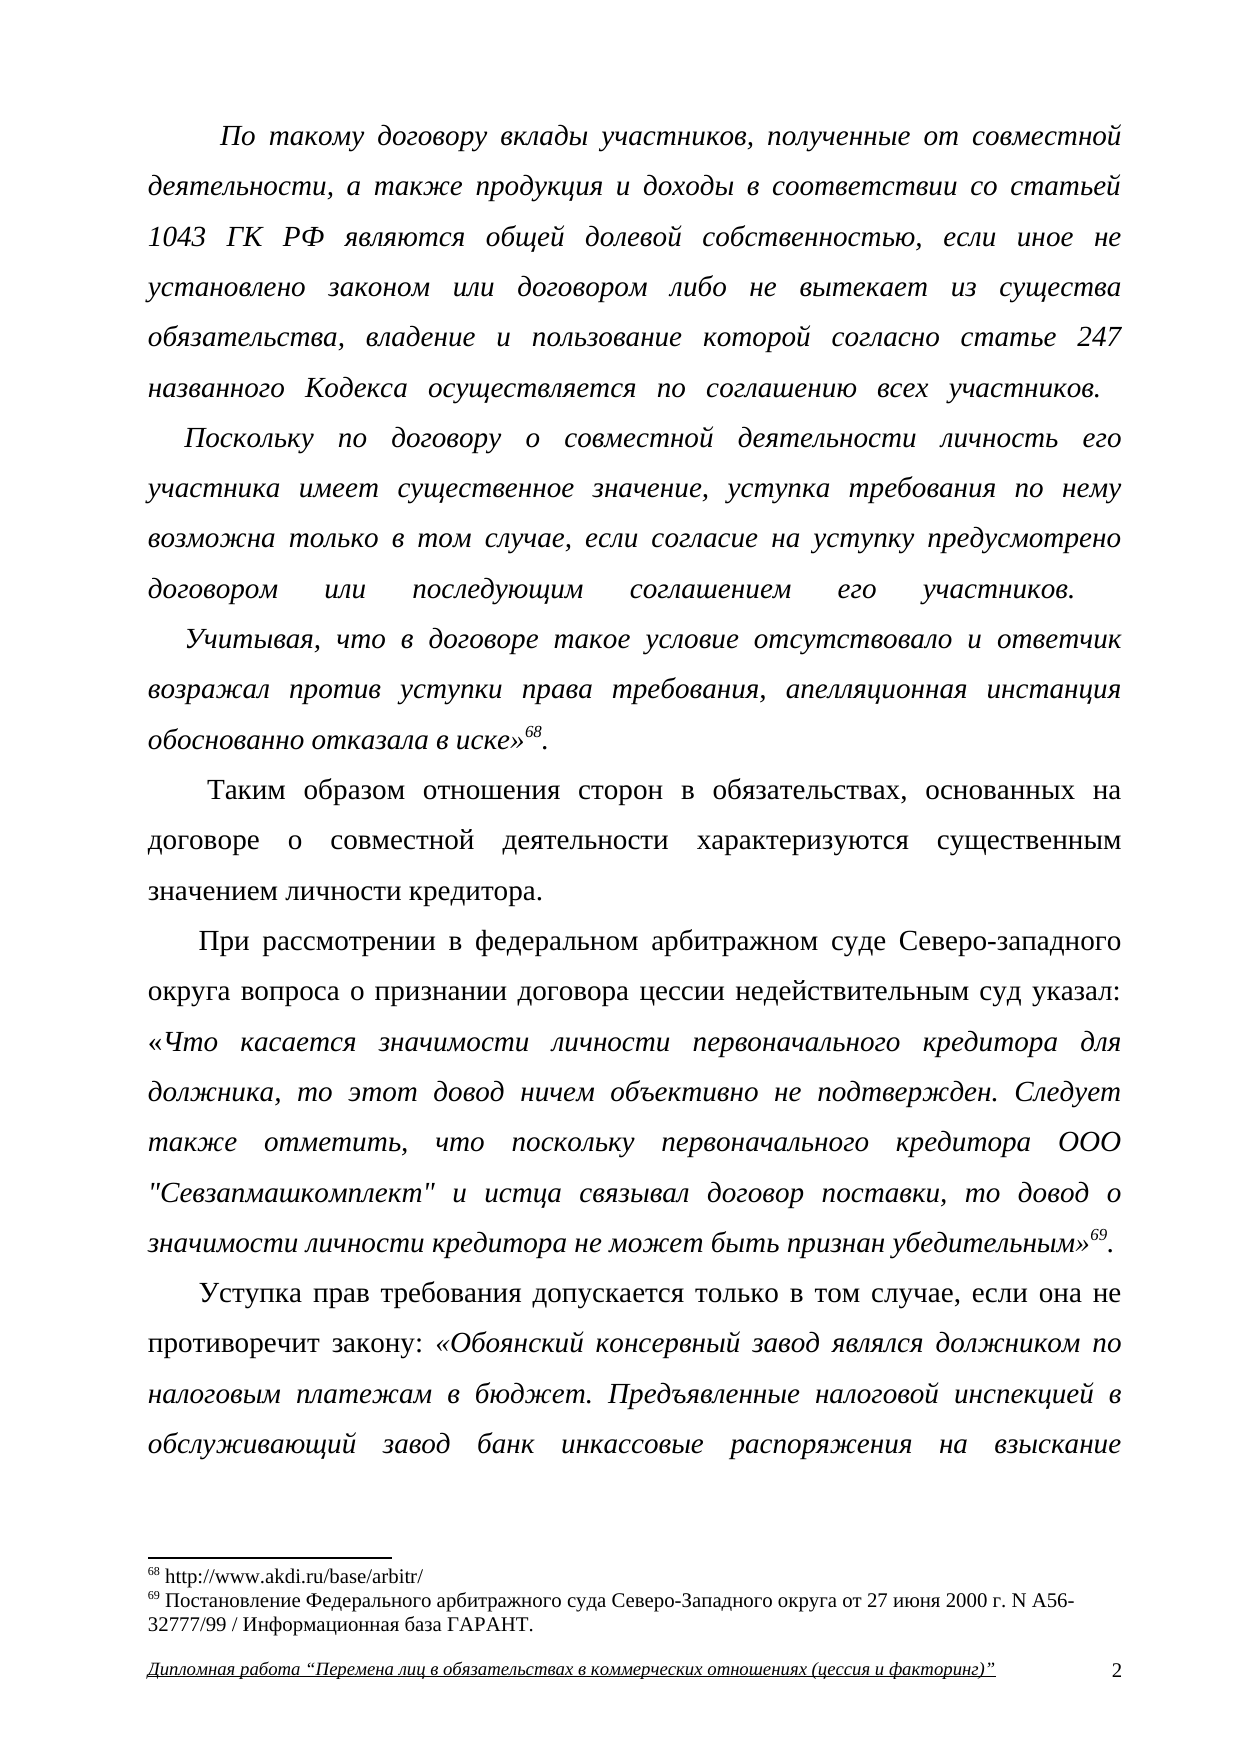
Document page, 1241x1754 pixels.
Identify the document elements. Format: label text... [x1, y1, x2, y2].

text По такому договору вклады участников, полученные от совместной деятельности, а также продукция и доходы в соответствии со статьей 1043 ГК РФ являются общей долевой собственностью, если иное не установлено законом или договором либо не вытекает из существа обязательства, владение и пользование которой согласно статье 247 названного Кодекса осуществляется по соглашению всех участников. Поскольку по договору о совместной деятельности личность его участника имеет существенное значение, уступка требования по нему возможна только в том случае, если согласие на уступку предусмотрено договором или последующим соглашением его участников. Учитывая, что в договоре такое условие отсутствовало и ответчик возражал против уступки права требования, апелляционная инстанция обоснованно отказала в иске». [148, 118, 1122, 755]
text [148, 1275, 1122, 1460]
text Таким образом отношения сторон в обязательствах, основанных на договоре о совместной деятельности характеризуются существенным значением личности кредитора. [148, 772, 1122, 906]
text При рассмотрении в федеральном арбитражном суде Северо-западного округа вопроса о признании договора цессии недействительным суд указал: «Что касается значимости личности первоначального кредитора для должника, то этот довод ничем объективно не подтвержден. Следует также отметить, что поскольку первоначального кредитора ООО "Севзапмашкомплект" и истца связывал договор поставки, то довод о значимости личности кредитора не может быть признан убедительным». [148, 923, 1122, 1258]
